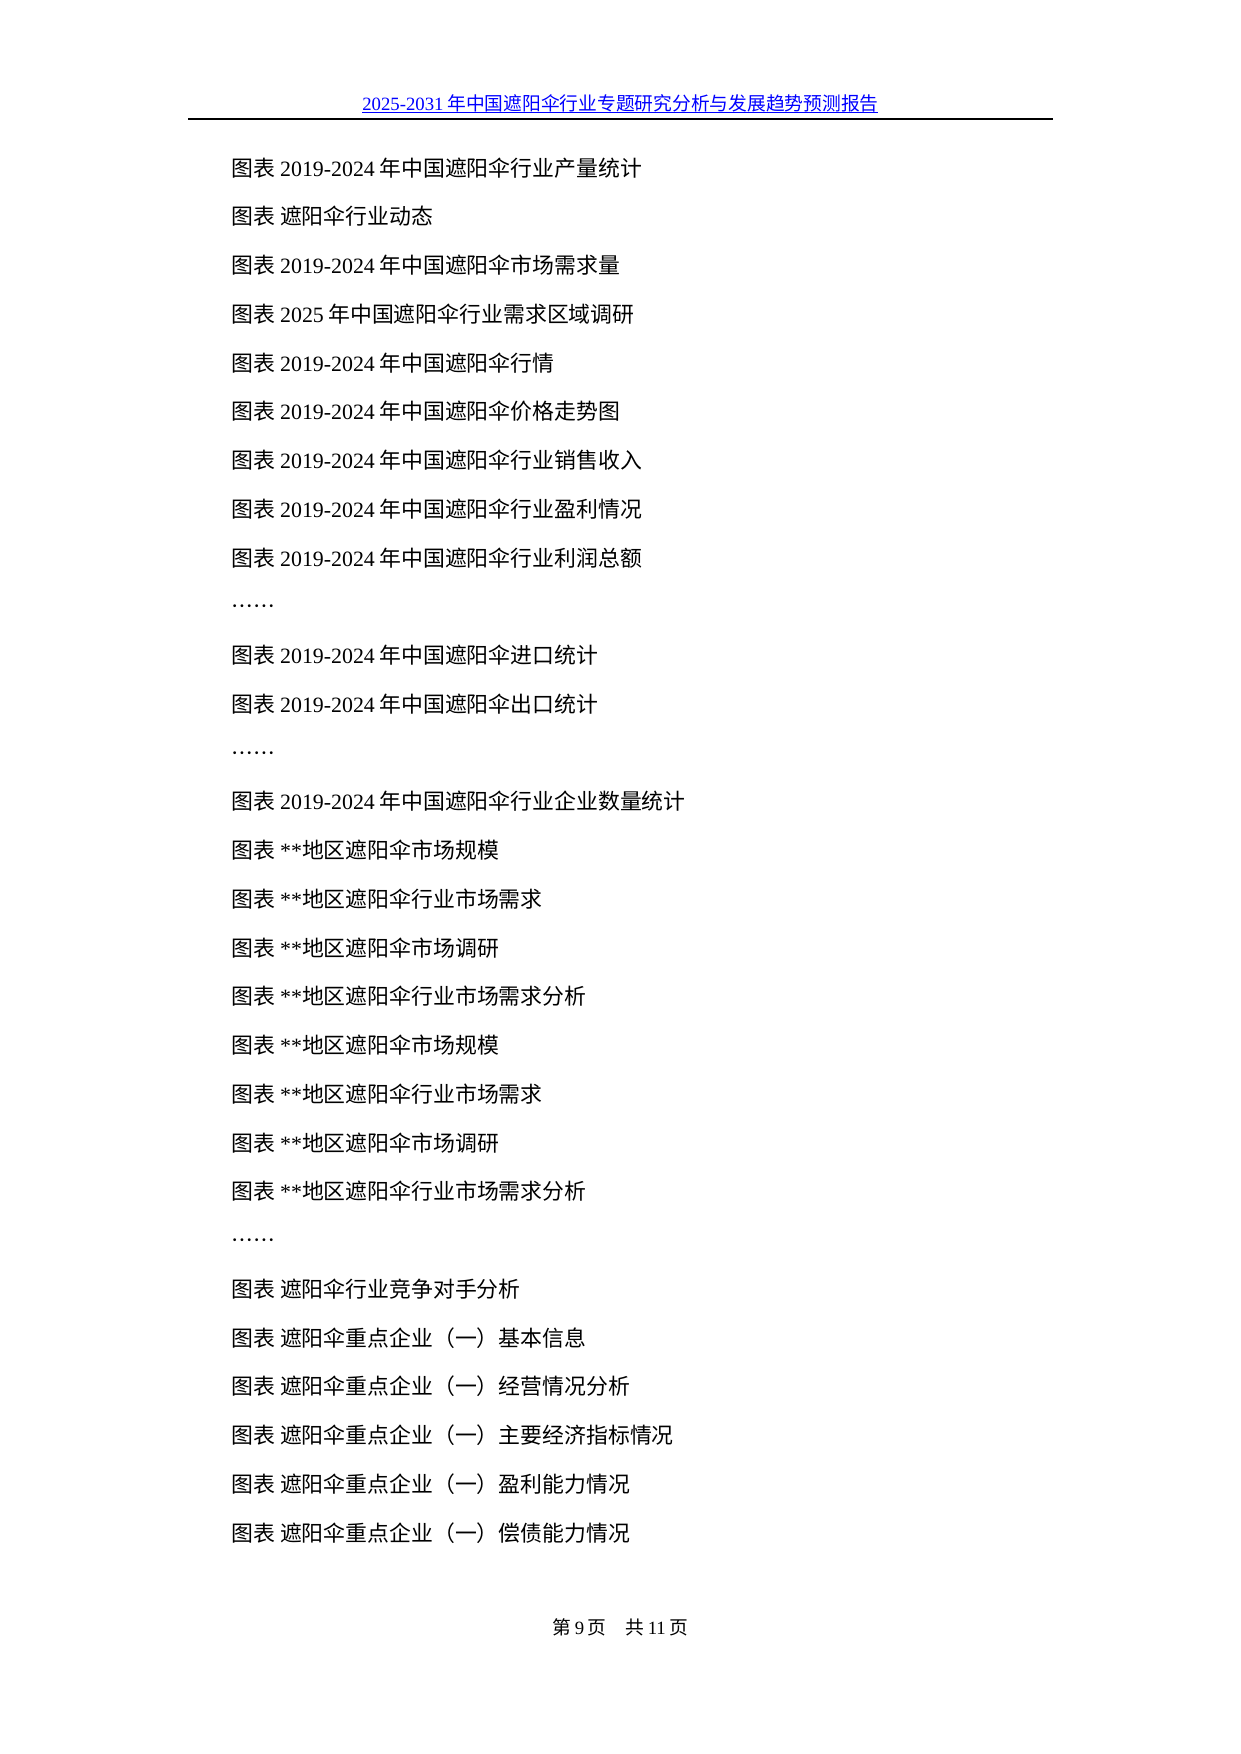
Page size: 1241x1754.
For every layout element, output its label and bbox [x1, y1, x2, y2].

text [187, 150, 1053, 1548]
